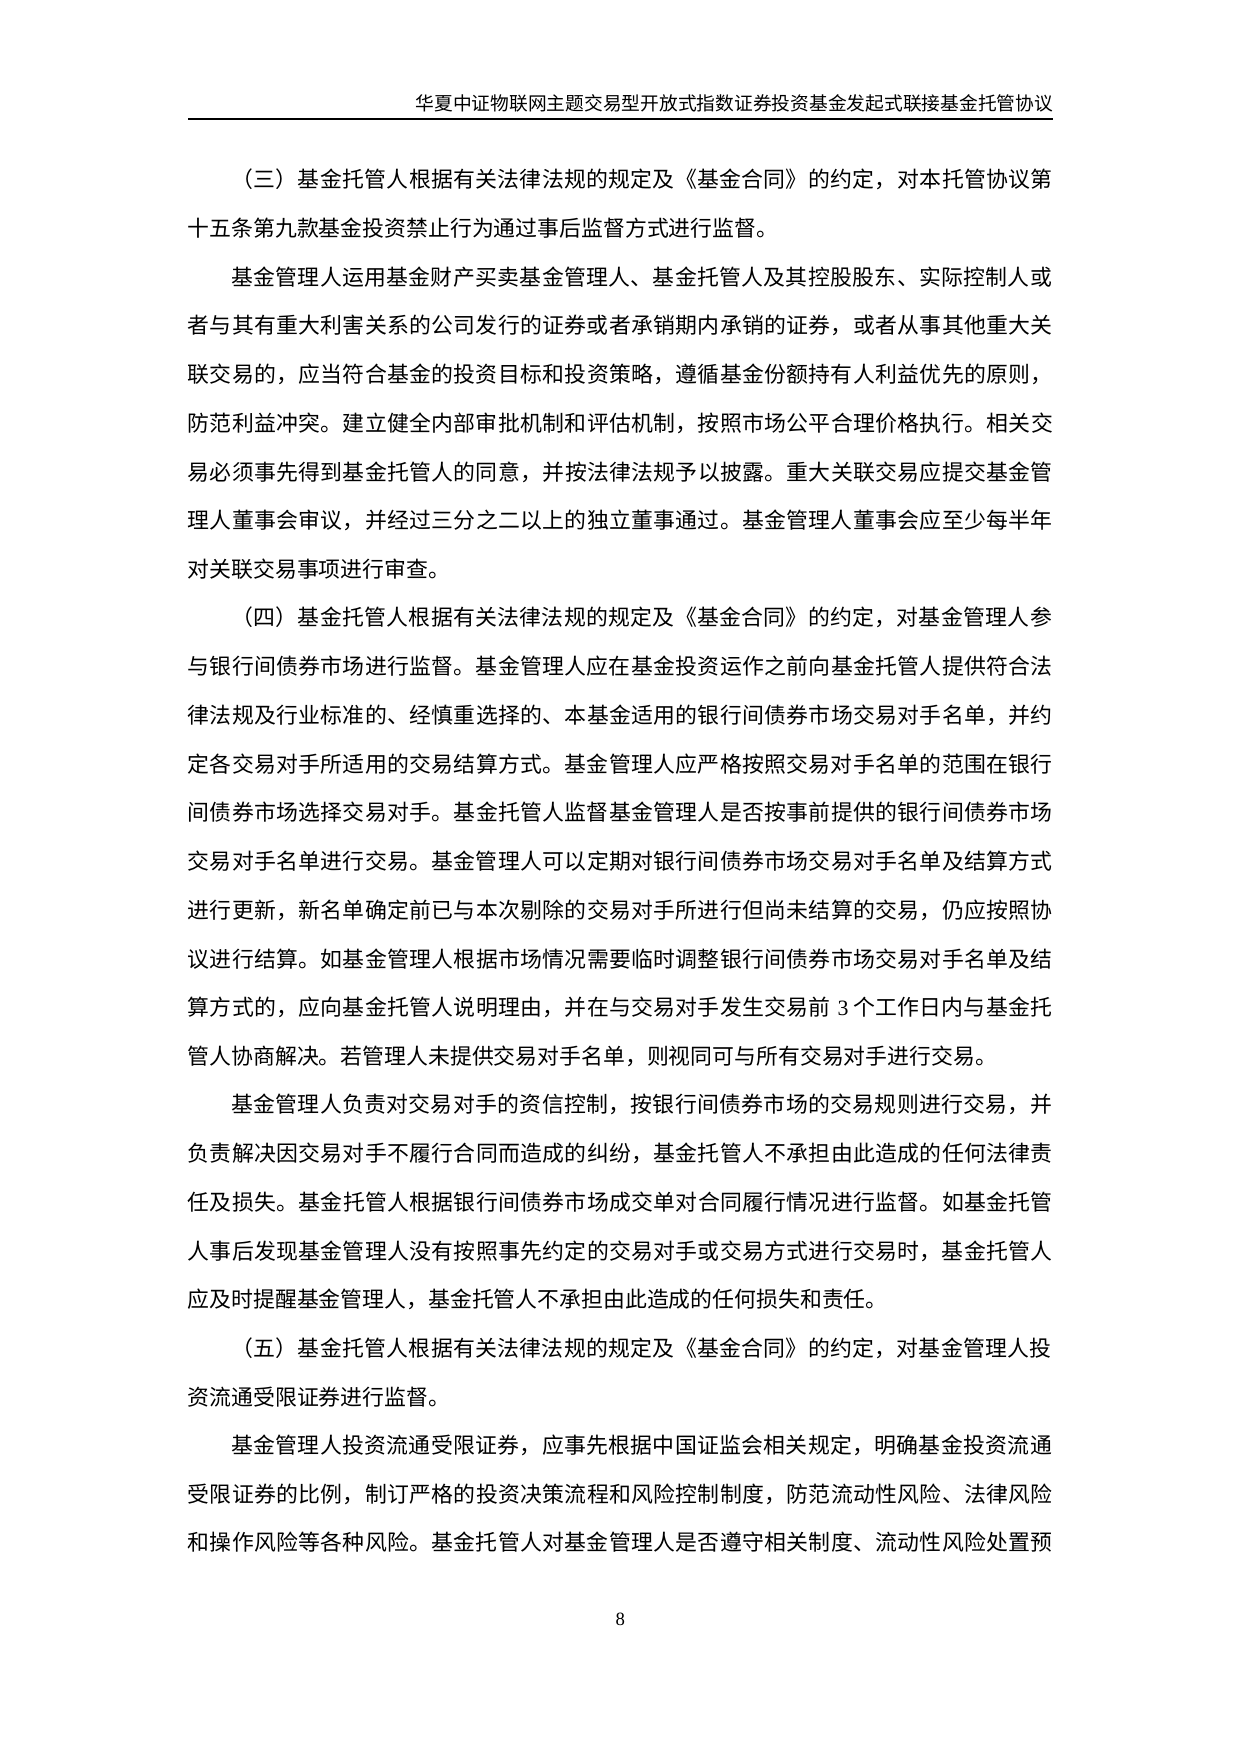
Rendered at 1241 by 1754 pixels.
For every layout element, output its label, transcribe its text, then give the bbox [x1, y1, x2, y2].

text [187, 1427, 1053, 1557]
text 基金管理人负责对交易对手的资信控制，按银行间债券市场的交易规则进行交易，并负责解决因交易对手不履行合同而造成的纠纷，基金托管人不承担由此造成的任何法律责任及损失。基金托管人根据银行间债券市场成交单对合同履行情况进行监督。如基金托管人事后发现基金管理人没有按照事先约定的交易对手或交易方式进行交易时，基金托管人应及时提醒基金管理人，基金托管人不承担由此造成的任何损失和责任。 [187, 1087, 1053, 1314]
text （五）基金托管人根据有关法律法规的规定及《基金合同》的约定，对基金管理人投资流通受限证券进行监督。 [187, 1330, 1053, 1412]
text （三）基金托管人根据有关法律法规的规定及《基金合同》的约定，对本托管协议第十五条第九款基金投资禁止行为通过事后监督方式进行监督。 [187, 162, 1053, 243]
text （四）基金托管人根据有关法律法规的规定及《基金合同》的约定，对基金管理人参与银行间债券市场进行监督。基金管理人应在基金投资运作之前向基金托管人提供符合法律法规及行业标准的、经慎重选择的、本基金适用的银行间债券市场交易对手名单，并约定各交易对手所适用的交易结算方式。基金管理人应严格按照交易对手名单的范围在银行间债券市场选择交易对手。基金托管人监督基金管理人是否按事前提供的银行间债券市场交易对手名单进行交易。基金管理人可以定期对银行间债券市场交易对手名单及结算方式进行更新，新名单确定前已与本次剔除的交易对手所进行但尚未结算的交易，仍应按照协议进行结算。如基金管理人根据市场情况需要临时调整银行间债券市场交易对手名单及结算方式的，应向基金托管人说明理由，并在与交易对手发生交易前3个工作日内与基金托管人协商解决。若管理人未提供交易对手名单，则视同可与所有交易对手进行交易。 [187, 600, 1053, 1071]
text 基金管理人运用基金财产买卖基金管理人、基金托管人及其控股股东、实际控制人或者与其有重大利害关系的公司发行的证券或者承销期内承销的证券，或者从事其他重大关联交易的，应当符合基金的投资目标和投资策略，遵循基金份额持有人利益优先的原则，防范利益冲突。建立健全内部审批机制和评估机制，按照市场公平合理价格执行。相关交易必须事先得到基金托管人的同意，并按法律法规予以披露。重大关联交易应提交基金管理人董事会审议，并经过三分之二以上的独立董事通过。基金管理人董事会应至少每半年对关联交易事项进行审查。 [187, 259, 1053, 584]
